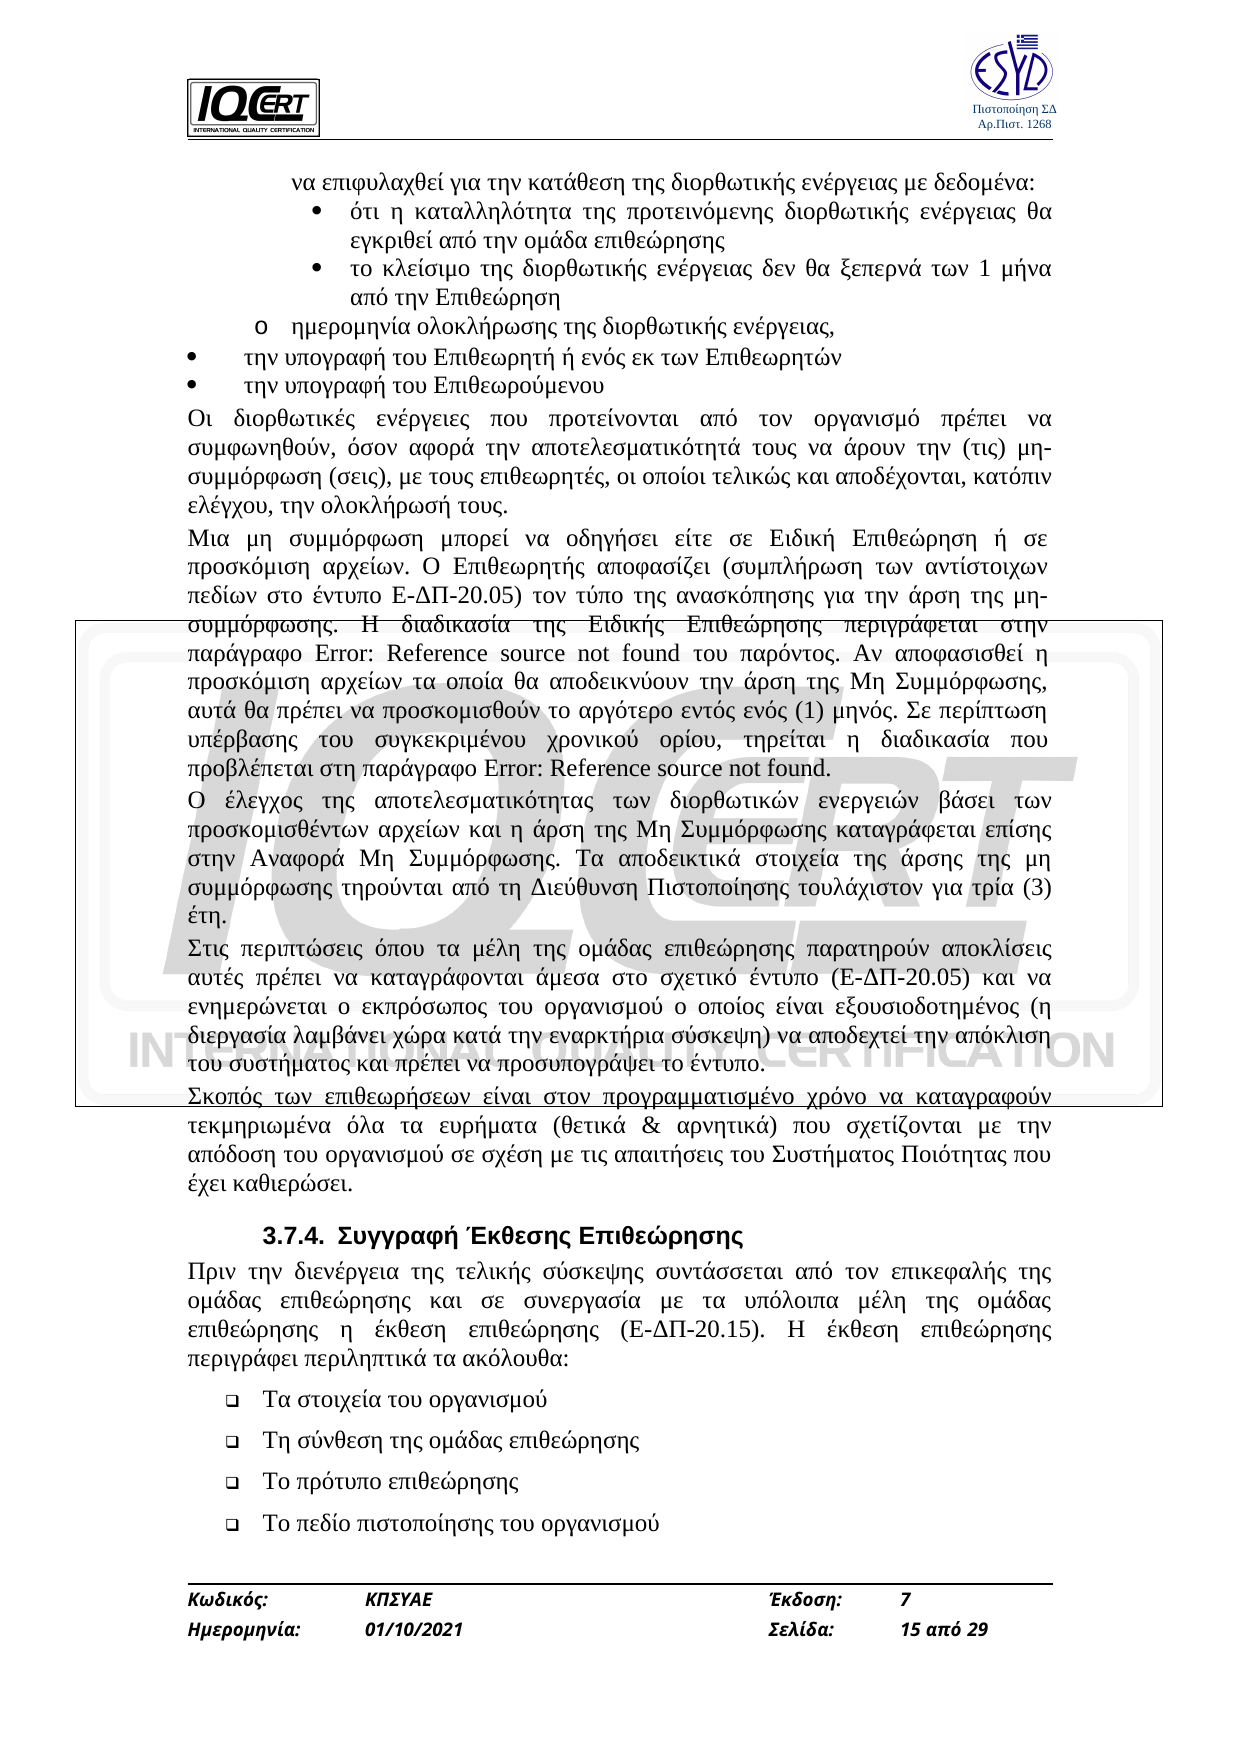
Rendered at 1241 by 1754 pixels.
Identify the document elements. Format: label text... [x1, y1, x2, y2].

list την υπογραφή του Επιθεωρητή ή ενός εκ των Επιθεωρητών [187, 342, 1053, 371]
list Συγγραφή Έκθεσης Επιθεώρησης [262, 1221, 1053, 1250]
list Τα στοιχεία του οργανισμού [225, 1384, 1053, 1413]
list το κλείσιμο της διορθωτικής ενέργειας δεν θα ξεπερνά των 1 μήνα από την Επιθεώρηση [312, 253, 1053, 311]
list ημερομηνία ολοκλήρωσης της διορθωτικής ενέργειας, [253, 311, 1053, 342]
list Οι διορθωτικές ενέργειες που προτείνονται από τον οργανισμό πρέπει να συμφωνηθούν, όσον αφορά την αποτελεσματικότητά τους να άρουν την (τις) μη-συμμόρφωση (σεις), με τους επιθεωρητές, οι οποίοι τελικώς και αποδέχονται, κατόπιν ελέγχου, την ολοκλήρωσή τους. [187, 403, 1053, 518]
picture [188, 80, 319, 136]
list Τη σύνθεση της ομάδας επιθεώρησης [225, 1425, 1053, 1454]
list την υπογραφή του Επιθεωρούμενου [187, 371, 1053, 399]
list ότι η καταλληλότητα της προτεινόμενης διορθωτικής ενέργειας θα εγκριθεί από την ομάδα επιθεώρησης [312, 196, 1053, 253]
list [253, 167, 1053, 196]
text Στις περιπτώσεις όπου τα μέλη της ομάδας επιθεώρησης παρατηρούν αποκλίσεις αυτές πρέπει να καταγράφονται άμεσα στο σχετικό έντυπο (Ε-ΔΠ-20.05) και να ενημερώνεται ο εκπρόσωπος του οργανισμού ο οποίος είναι εξουσιοδοτημένος (η διεργασία λαμβάνει χώρα κατά την εναρκτήρια σύσκεψη) να αποδεχτεί την απόκλιση του συστήματος και πρέπει να προσυπογράψει το έντυπο. [187, 933, 1053, 1077]
text Ο έλεγχος της αποτελεσματικότητας των διορθωτικών ενεργειών βάσει των προσκομισθέντων αρχείων και η άρση της Μη Συμμόρφωσης καταγράφεται επίσης στην Αναφορά Μη Συμμόρφωσης. Τα αποδεικτικά στοιχεία της άρσης της μη συμμόρφωσης τηρούνται από τη Διεύθυνση Πιστοποίησης τουλάχιστον για τρία (3) έτη. [187, 786, 1053, 929]
text Πριν την διενέργεια της τελικής σύσκεψης συντάσσεται από τον επικεφαλής της ομάδας επιθεώρησης και σε συνεργασία με τα υπόλοιπα μέλη της ομάδας επιθεώρησης η έκθεση επιθεώρησης (Ε-ΔΠ-20.15). Η έκθεση επιθεώρησης περιγράφει περιληπτικά τα ακόλουθα: [187, 1256, 1053, 1371]
list Το πρότυπο επιθεώρησης [225, 1466, 1053, 1495]
list Το πεδίο πιστοποίησης του οργανισμού [225, 1508, 1053, 1536]
picture [966, 31, 1058, 104]
text Σκοπός των επιθεωρήσεων είναι στον προγραμματισμένο χρόνο να καταγραφούν τεκμηριωμένα όλα τα ευρήματα (θετικά & αρνητικά) που σχετίζονται με την απόδοση του οργανισμού σε σχέση με τις απαιτήσεις του Συστήματος Ποιότητας που έχει καθιερώσει. [187, 1081, 1053, 1196]
